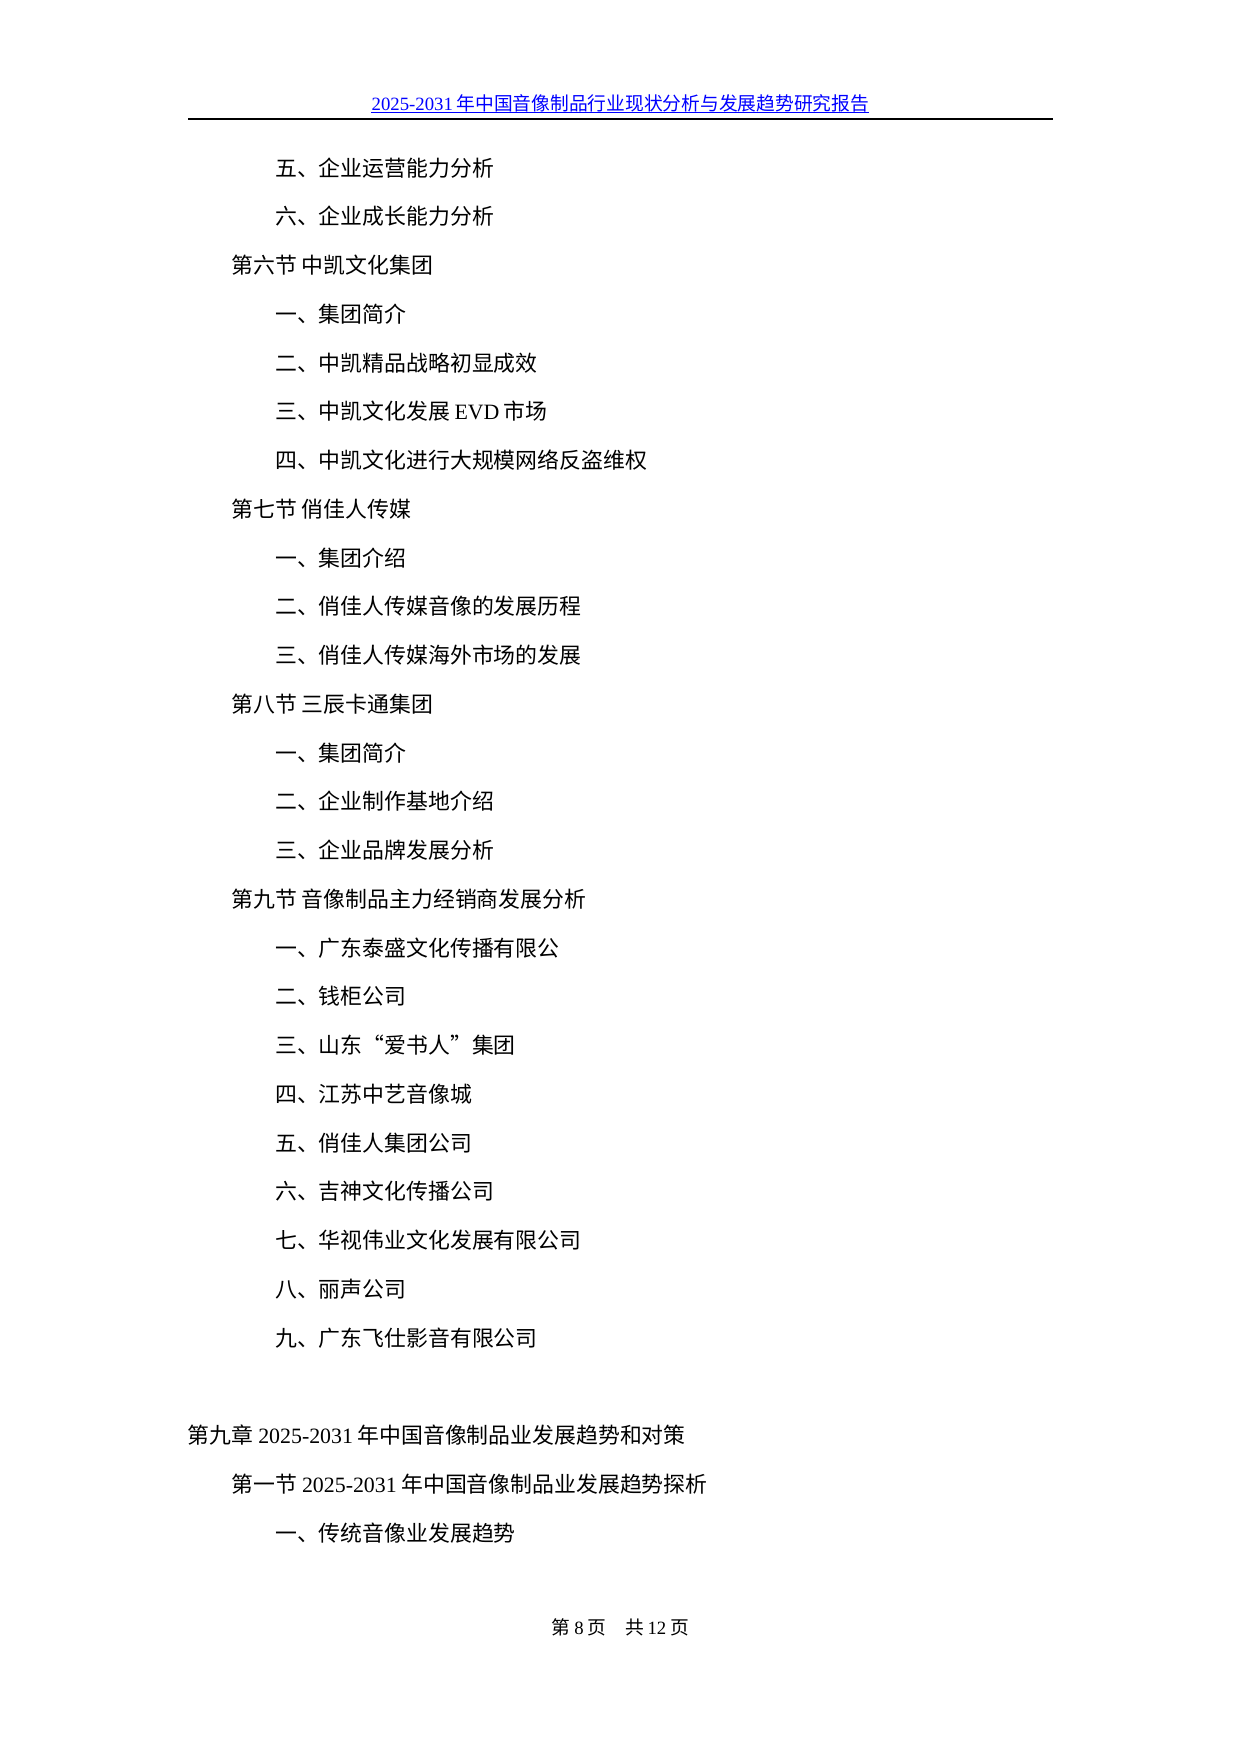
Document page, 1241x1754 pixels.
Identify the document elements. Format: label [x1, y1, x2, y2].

text [187, 150, 1053, 1548]
